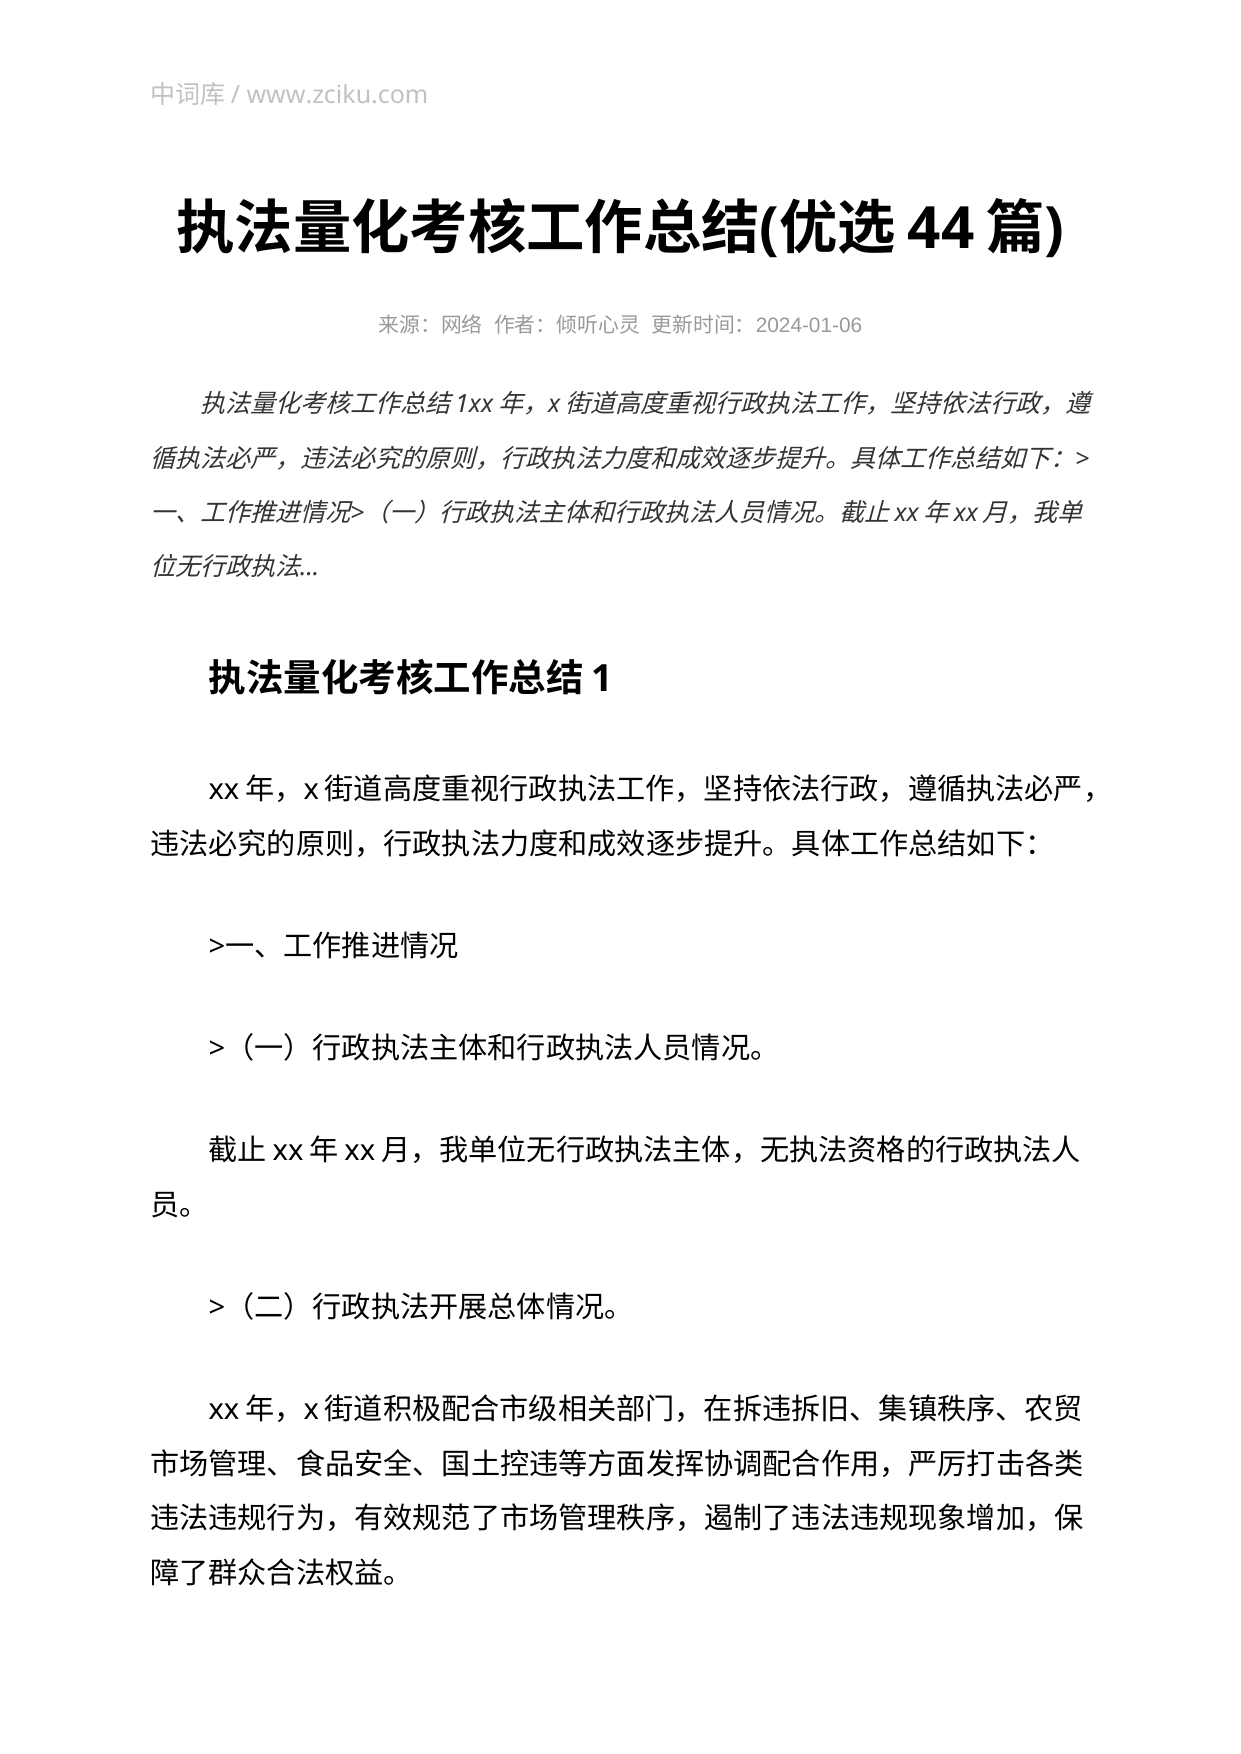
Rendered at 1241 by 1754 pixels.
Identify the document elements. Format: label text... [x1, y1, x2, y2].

text xx年，x街道积极配合市级相关部门，在拆违拆旧、集镇秩序、农贸市场管理、食品安全、国土控违等方面发挥协调配合作用，严厉打击各类违法违规行为，有效规范了市场管理秩序，遏制了违法违规现象增加，保障了群众合法权益。 [150, 1385, 1090, 1592]
text >（二）行政执法开展总体情况。 [150, 1283, 1090, 1326]
text 来源：网络 作者：倾听心灵 更新时间：2024-01-06 [150, 313, 1090, 337]
text xx年，x街道高度重视行政执法工作，坚持依法行政，遵循执法必严，违法必究的原则，行政执法力度和成效逐步提升。具体工作总结如下： [150, 766, 1090, 863]
text >（一）行政执法主体和行政执法人员情况。 [150, 1024, 1090, 1067]
text 执法量化考核工作总结1xx年，x街道高度重视行政执法工作，坚持依法行政，遵循执法必严，违法必究的原则，行政执法力度和成效逐步提升。具体工作总结如下：>一、工作推进情况>（一）行政执法主体和行政执法人员情况。截止xx年xx月，我单位无行政执法... [150, 384, 1090, 583]
subtitle 执法量化考核工作总结(优选44篇) [150, 181, 1090, 266]
text >一、工作推进情况 [150, 922, 1090, 965]
text 执法量化考核工作总结1 [150, 648, 1090, 703]
text 截止xx年xx月，我单位无行政执法主体，无执法资格的行政执法人员。 [150, 1126, 1090, 1224]
